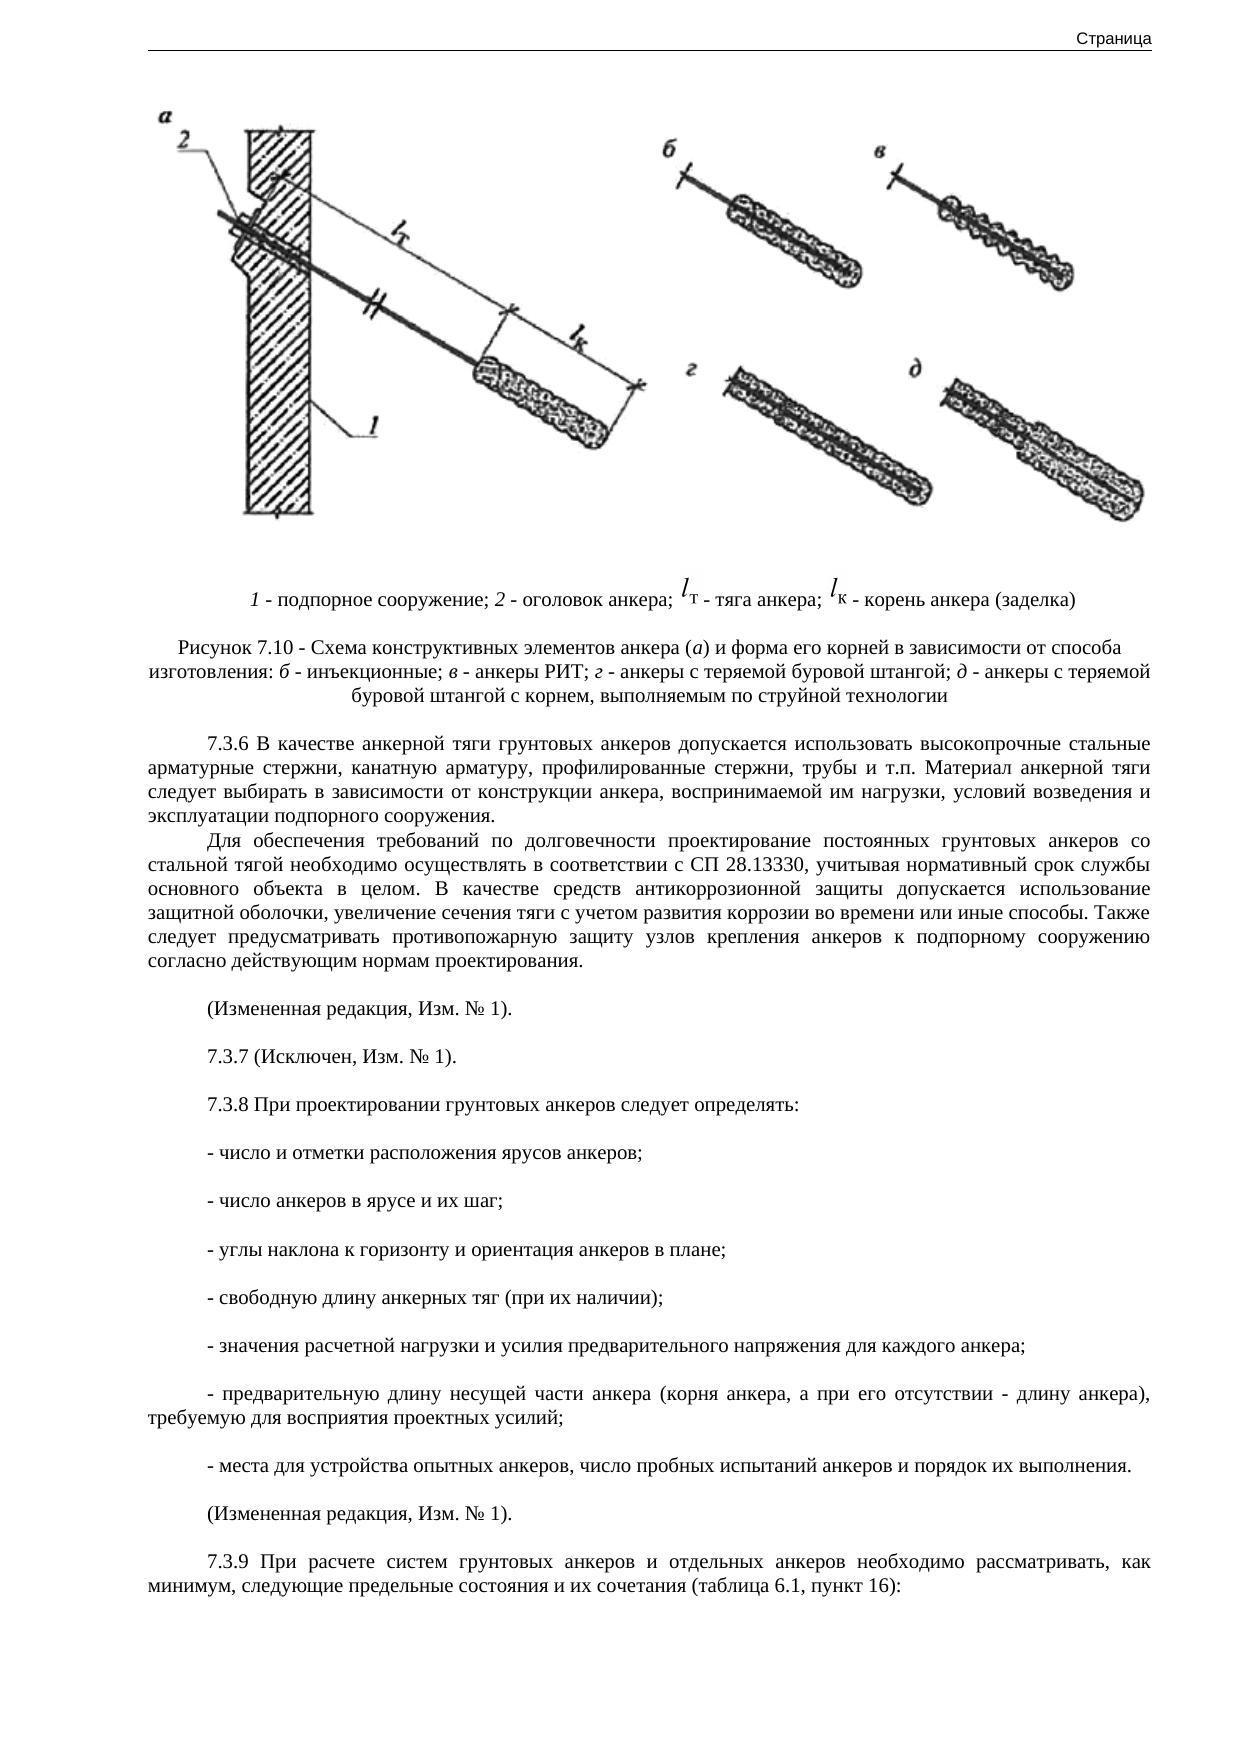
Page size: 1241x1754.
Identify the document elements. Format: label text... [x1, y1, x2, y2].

text - предварительную длину несущей части анкера (корня анкера, а при его отсутствии - длину анкера), требуемую для восприятия проектных усилий; [148, 1381, 1152, 1429]
table_header [141, 98, 1158, 542]
text 7.3.8 При проектировании грунтовых анкеров следует определять: [148, 1092, 1152, 1116]
text - число и отметки расположения ярусов анкеров; [148, 1140, 1152, 1164]
text Для обеспечения требований по долговечности проектирование постоянных грунтовых анкеров со стальной тягой необходимо осуществлять в соответствии с СП 28.13330, учитывая нормативный срок службы основного объекта в целом. В качестве средств антикоррозионной защиты допускается использование защитной оболочки, увеличение сечения тяги с учетом развития коррозии во времени или иные способы. Также следует предусматривать противопожарную защиту узлов крепления анкеров к подпорному сооружению согласно действующим нормам проектирования. [148, 827, 1152, 972]
text 1 - подпорное сооружение; 2 - оголовок анкера; - тяга анкера; - корень анкера (заделка) [148, 571, 1152, 611]
text - свободную длину анкерных тяг (при их наличии); [148, 1285, 1152, 1309]
text - число анкеров в ярусе и их шаг; [148, 1188, 1152, 1212]
text 7.3.9 При расчете систем грунтовых анкеров и отдельных анкеров необходимо рассматривать, как минимум, следующие предельные состояния и их сочетания (таблица 6.1, пункт 16): [148, 1549, 1152, 1597]
picture [152, 110, 1148, 530]
text 7.3.6 В качестве анкерной тяги грунтовых анкеров допускается использовать высокопрочные стальные арматурные стержни, канатную арматуру, профилированные стержни, трубы и т.п. Материал анкерной тяги следует выбирать в зависимости от конструкции анкера, воспринимаемой им нагрузки, условий возведения и эксплуатации подпорного сооружения. [148, 731, 1152, 827]
text 7.3.7 (Исключен, Изм. № 1). [148, 1044, 1152, 1068]
picture [827, 570, 852, 607]
text (Измененная редакция, Изм. № 1). [148, 1501, 1152, 1525]
text - значения расчетной нагрузки и усилия предварительного напряжения для каждого анкера; [148, 1333, 1152, 1357]
text (Измененная редакция, Изм. № 1). [148, 996, 1152, 1020]
picture [678, 570, 704, 607]
text Рисунок 7.10 - Схема конструктивных элементов анкера (а) и форма его корней в зависимости от способа изготовления: б - инъекционные; в - анкеры РИТ; г - анкеры с теряемой буровой штангой; д - анкеры с теряемой буровой штангой с корнем, выполняемым по струйной технологии [148, 635, 1152, 707]
text - углы наклона к горизонту и ориентация анкеров в плане; [148, 1237, 1152, 1261]
text - места для устройства опытных анкеров, число пробных испытаний анкеров и порядок их выполнения. [148, 1453, 1152, 1477]
